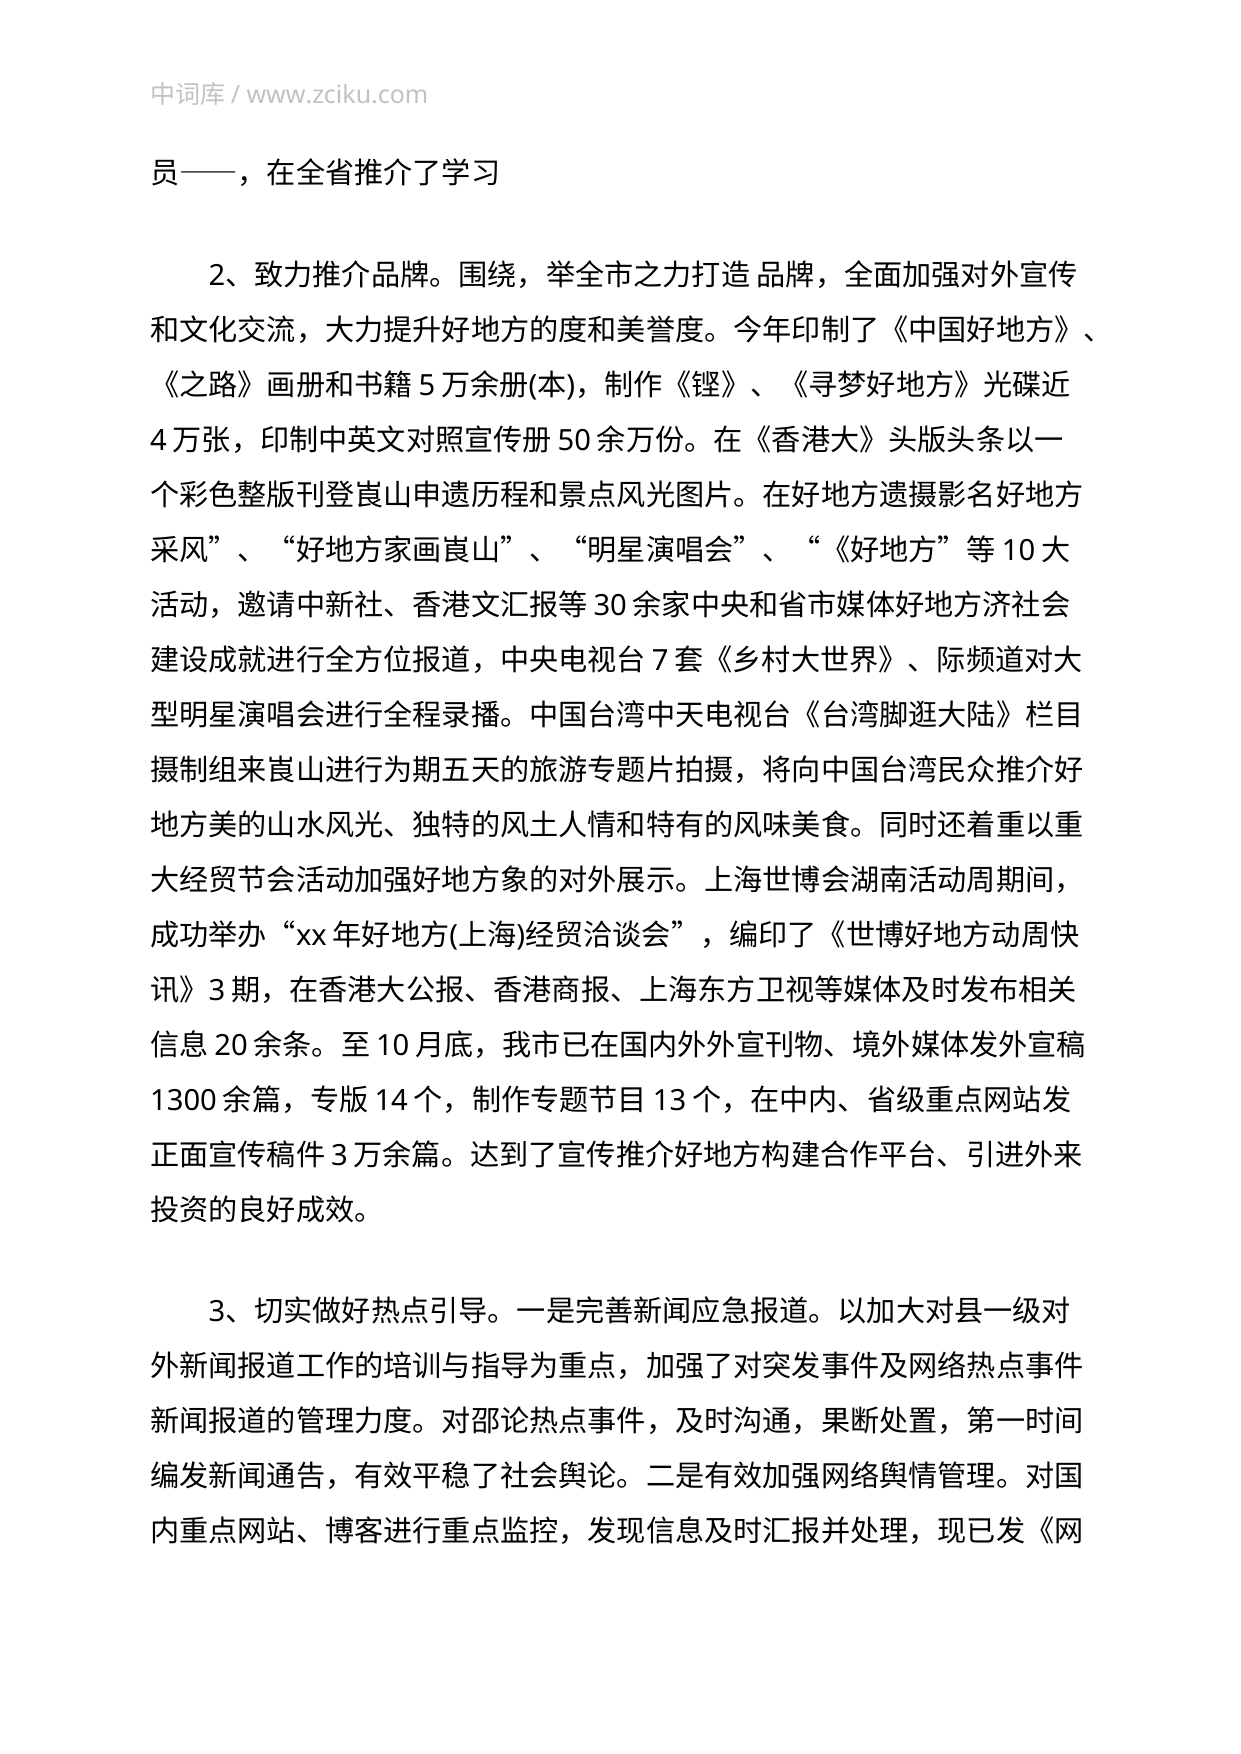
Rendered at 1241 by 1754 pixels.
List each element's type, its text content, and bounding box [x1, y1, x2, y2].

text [150, 150, 1090, 192]
text 2、致力推介品牌。围绕，举全市之力打造 品牌，全面加强对外宣传和文化交流，大力提升好地方的度和美誉度。今年印制了《中国好地方》、《之路》画册和书籍5万余册(本)，制作《铿》、《寻梦好地方》光碟近4万张，印制中英文对照宣传册50余万份。在《香港大》头版头条以一个彩色整版刊登崀山申遗历程和景点风光图片。在好地方遗摄影名好地方采风”、“好地方家画崀山”、“明星演唱会”、“《好地方”等10大活动，邀请中新社、香港文汇报等30余家中央和省市媒体好地方济社会建设成就进行全方位报道，中央电视台7套《乡村大世界》、际频道对大型明星演唱会进行全程录播。中国台湾中天电视台《台湾脚逛大陆》栏目摄制组来崀山进行为期五天的旅游专题片拍摄，将向中国台湾民众推介好地方美的山水风光、独特的风土人情和特有的风味美食。同时还着重以重大经贸节会活动加强好地方象的对外展示。上海世博会湖南活动周期间，成功举办“xx年好地方(上海)经贸洽谈会”，编印了《世博好地方动周快讯》3期，在香港大公报、香港商报、上海东方卫视等媒体及时发布相关信息20余条。至10月底，我市已在国内外外宣刊物、境外媒体发外宣稿1300余篇，专版14个，制作专题节目13个，在中内、省级重点网站发正面宣传稿件3万余篇。达到了宣传推介好地方构建合作平台、引进外来投资的良好成效。 [150, 252, 1090, 1228]
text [150, 1288, 1090, 1550]
